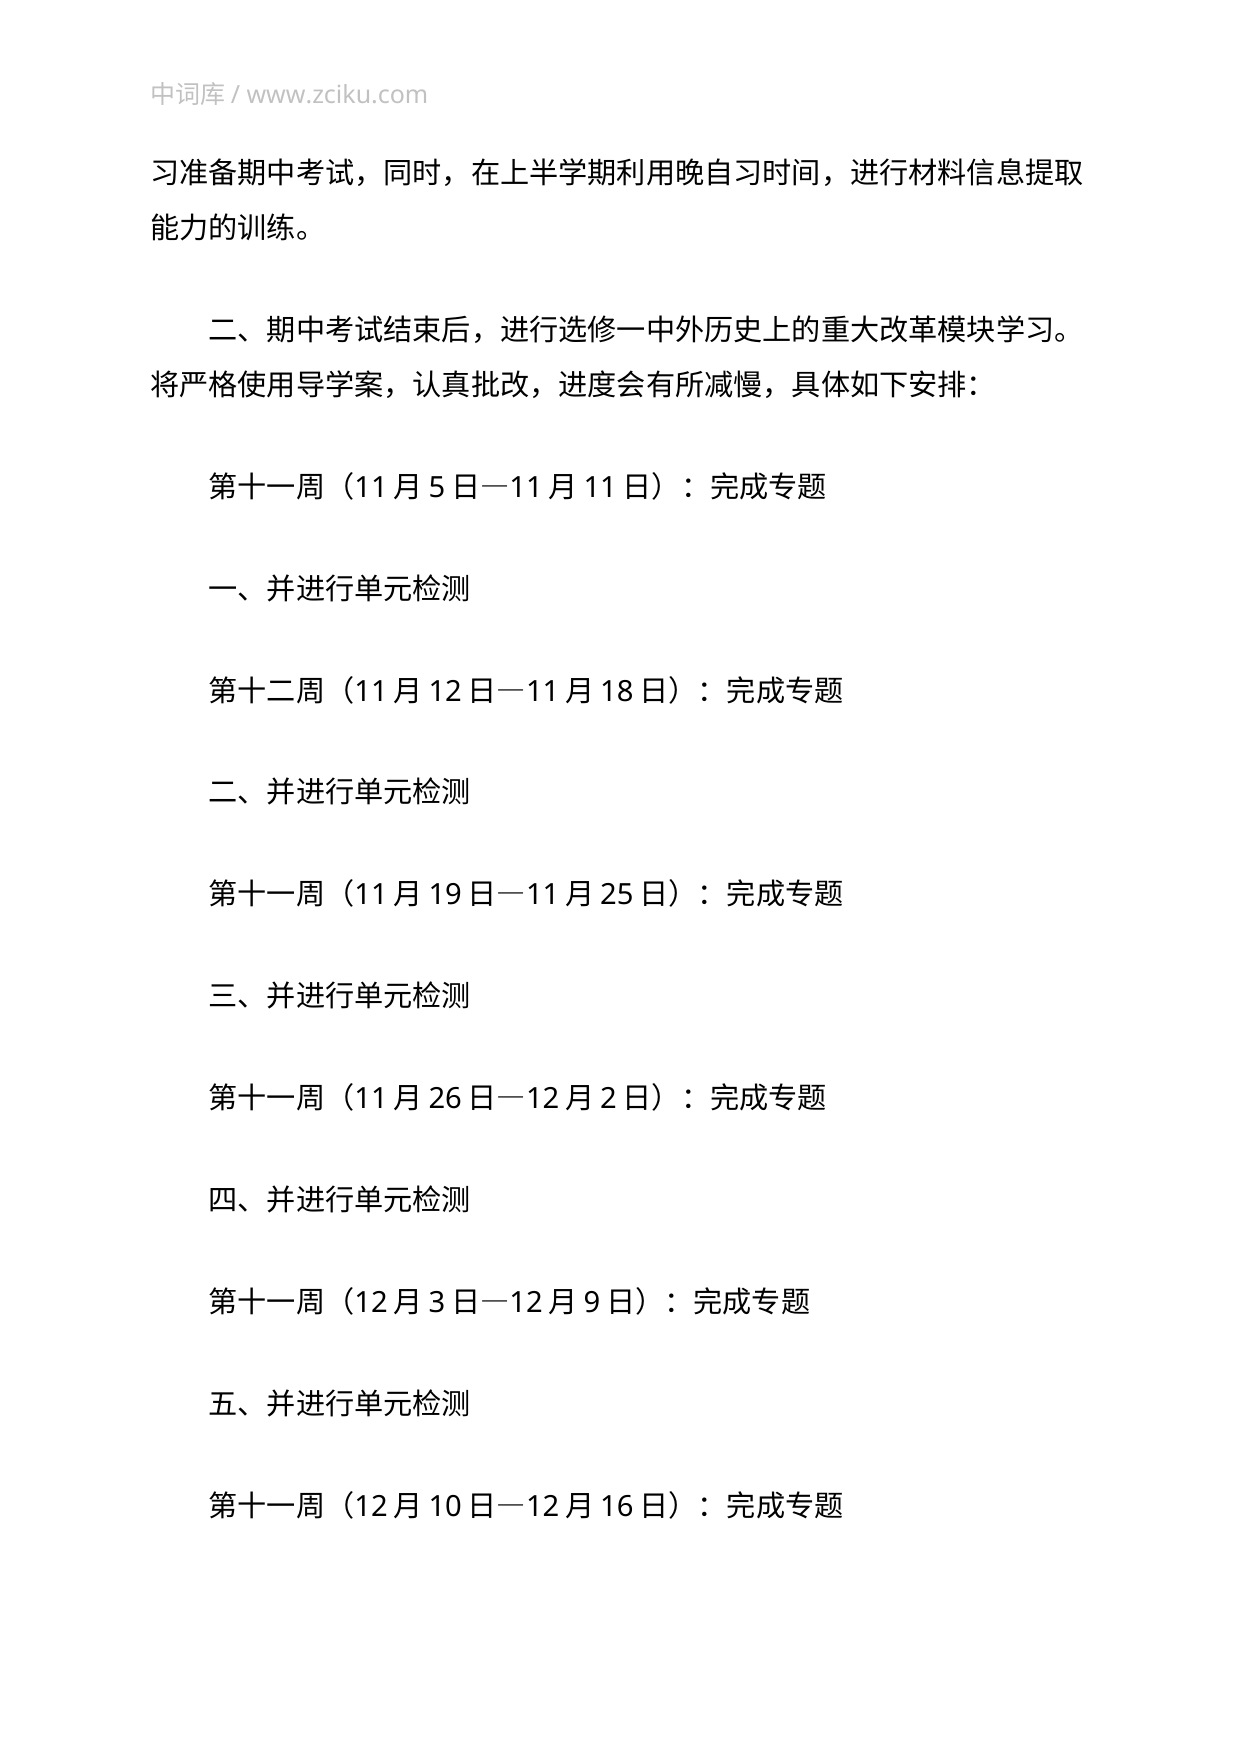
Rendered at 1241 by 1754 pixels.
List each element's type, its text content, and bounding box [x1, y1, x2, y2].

text 二、并进行单元检测 [150, 769, 1090, 811]
text 第十一周（12月10日—12月16日）：完成专题 [150, 1482, 1090, 1524]
text 五、并进行单元检测 [150, 1380, 1090, 1423]
text 二、期中考试结束后，进行选修一中外历史上的重大改革模块学习。将严格使用导学案，认真批改，进度会有所减慢，具体如下安排： [150, 307, 1090, 404]
text 四、并进行单元检测 [150, 1177, 1090, 1219]
text 第十一周（11月26日—12月2日）：完成专题 [150, 1074, 1090, 1117]
text 第十二周（11月12日—11月18日）：完成专题 [150, 667, 1090, 709]
text 第十一周（12月3日—12月9日）：完成专题 [150, 1278, 1090, 1321]
text 第十一周（11月19日—11月25日）：完成专题 [150, 871, 1090, 913]
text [150, 150, 1090, 247]
text 一、并进行单元检测 [150, 565, 1090, 608]
text 三、并进行单元检测 [150, 973, 1090, 1015]
text 第十一周（11月5日—11月11日）：完成专题 [150, 463, 1090, 506]
